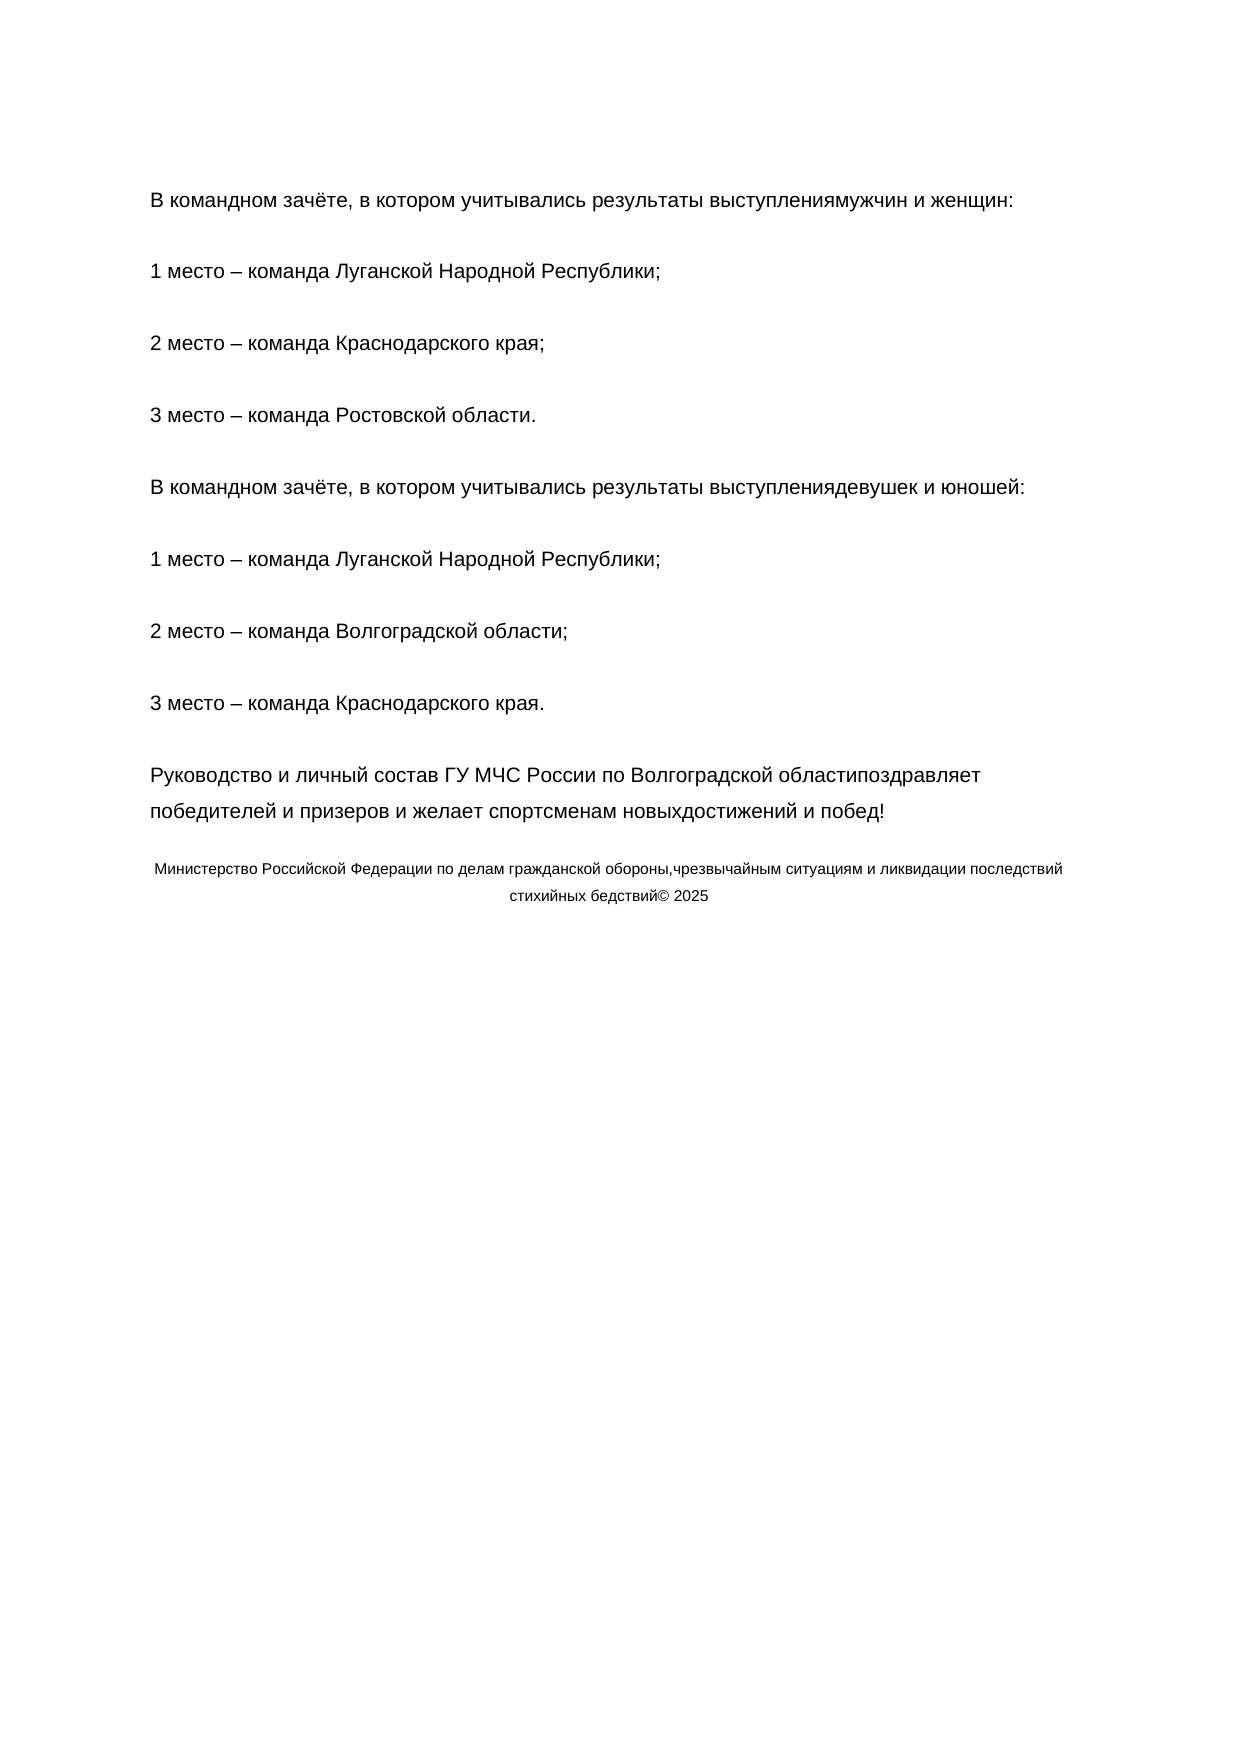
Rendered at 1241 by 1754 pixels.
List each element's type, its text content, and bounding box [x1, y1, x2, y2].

table_cell Министерство Российской Федерации по делам гражданской обороны,чрезвычайным ситуациям и ликвидации последствий стихийных бедствий© 2025 [140, 859, 1078, 941]
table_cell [140, 150, 1078, 859]
